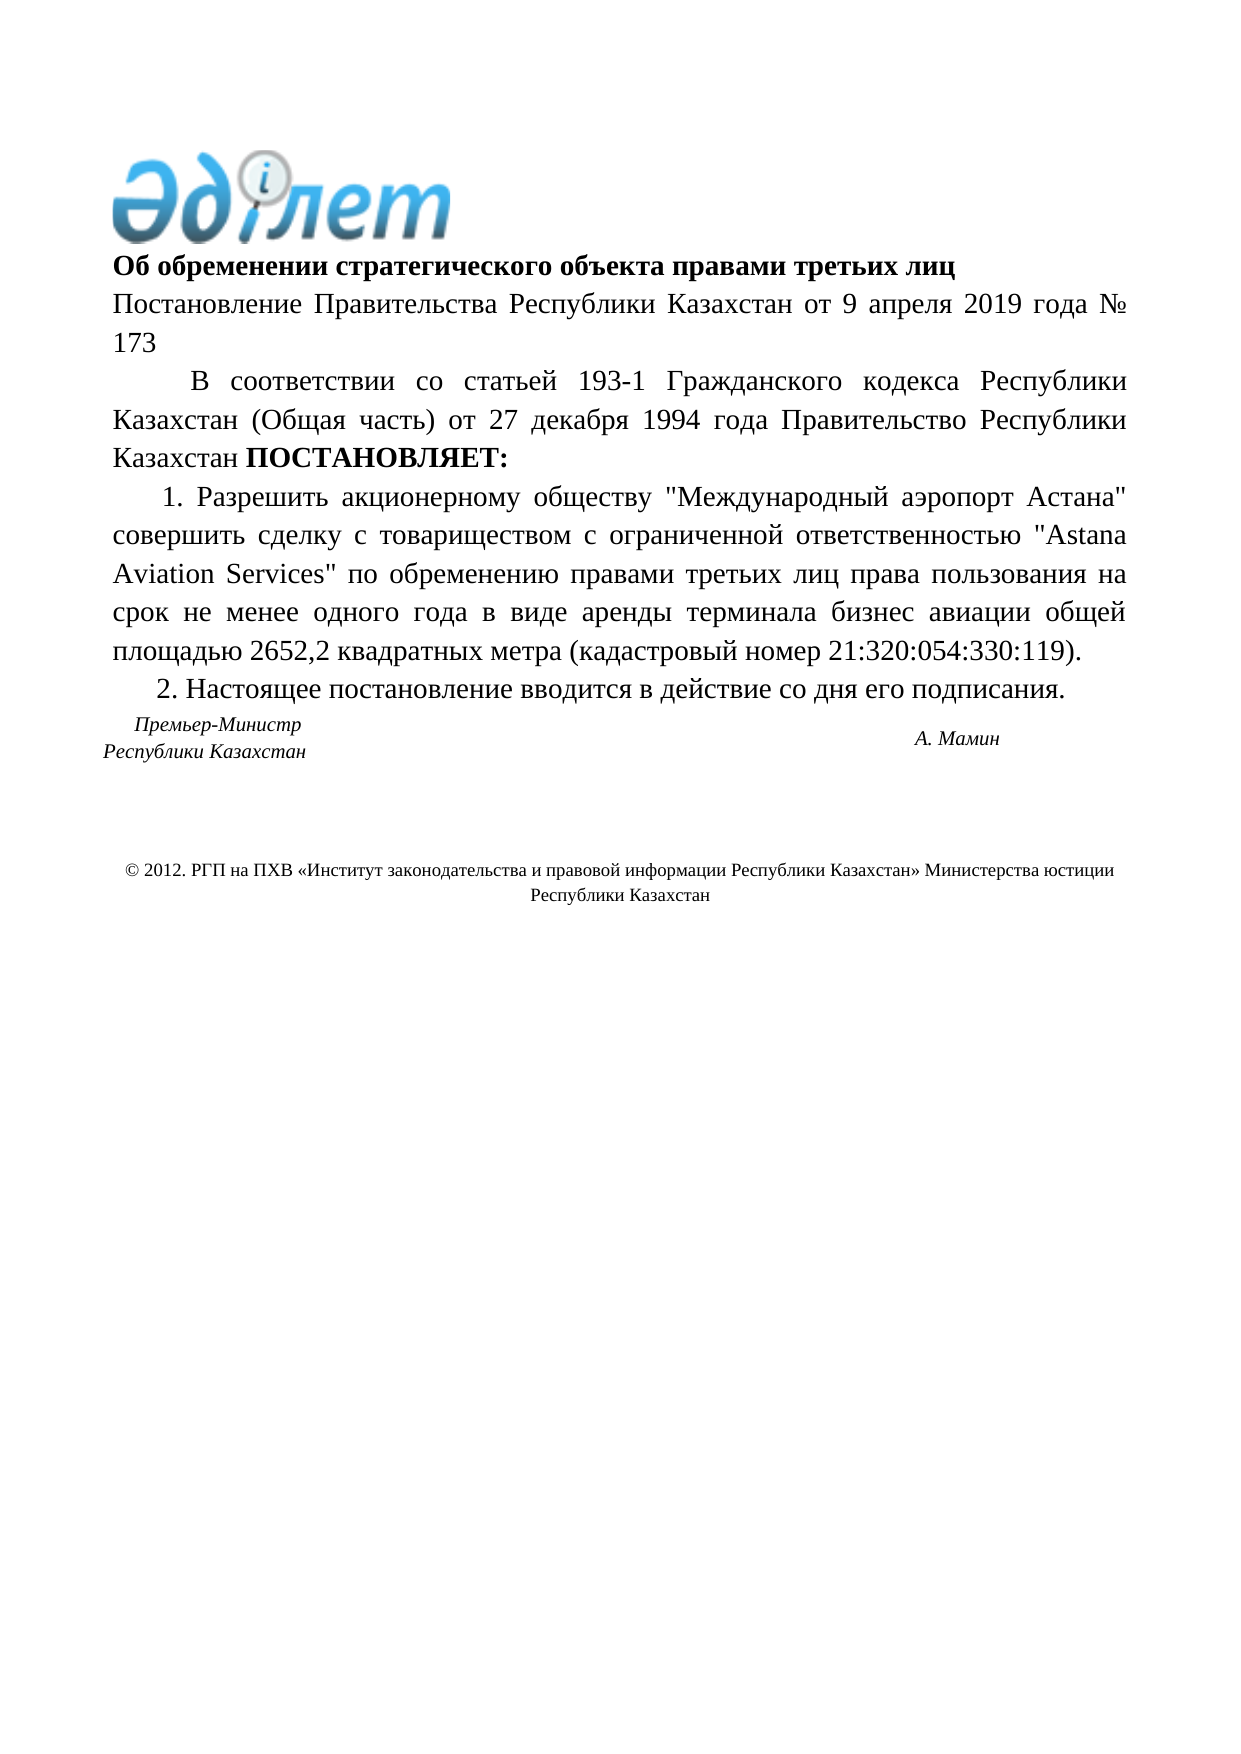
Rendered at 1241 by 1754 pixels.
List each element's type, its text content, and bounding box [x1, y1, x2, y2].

table_header Премьер-Министр Республики Казахстан [101, 710, 913, 769]
text Об обременении стратегического объекта правами третьих лиц [112, 248, 1128, 281]
table_header А. Мамин [913, 710, 1240, 769]
text 1. Разрешить акционерному обществу "Международный аэропорт Астана" совершить сделку с товариществом с ограниченной ответственностью "Astana Aviation Services" по обременению правами третьих лиц права пользования на срок не менее одного года в виде аренды терминала бизнес авиации общей площадью 2652,2 квадратных метра (кадастровый номер 21:320:054:330:119). [112, 479, 1128, 667]
text 2. Настоящее постановление вводится в действие со дня его подписания. [112, 672, 1128, 705]
picture [112, 150, 451, 244]
text В соответствии со статьей 193-1 Гражданского кодекса Республики Казахстан (Общая часть) от 27 декабря 1994 года Правительство Республики Казахстан ПОСТАНОВЛЯЕТ: [112, 363, 1128, 474]
text Постановление Правительства Республики Казахстан от 9 апреля 2019 года № 173 [112, 286, 1128, 358]
text © 2012. РГП на ПХВ «Институт законодательства и правовой информации Республики Казахстан» Министерства юстиции Республики Казахстан [112, 859, 1128, 906]
